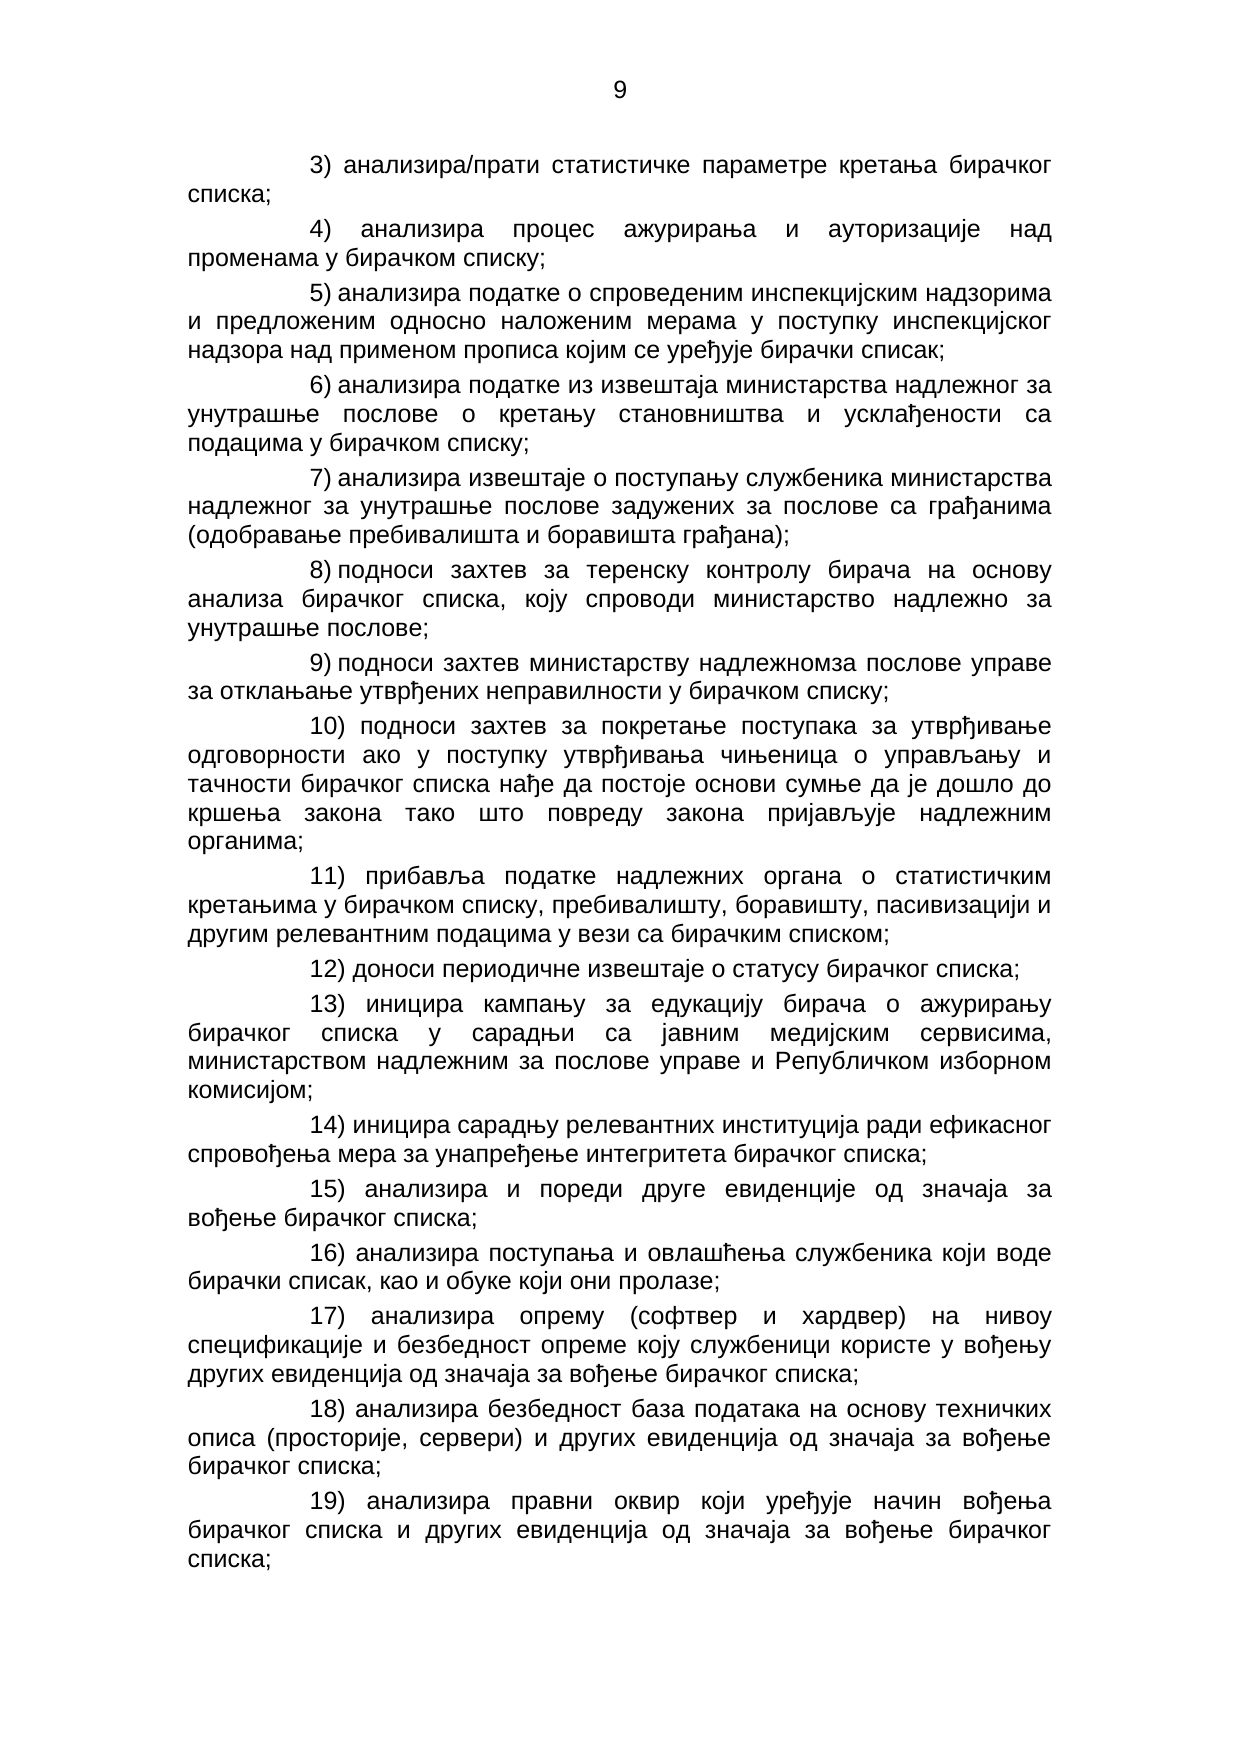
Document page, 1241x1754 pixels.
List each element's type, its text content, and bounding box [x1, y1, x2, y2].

text 17) анализира опрему (софтвер и хардвер) на нивоу спецификације и безбедност опреме коју службеници користе у вођењу других евиденција од значаја за вођење бирачког списка; [187, 1301, 1053, 1387]
text 14) иницира сарадњу релевантних институција ради ефикасног спровођења мера за унапређење интегритета бирачког списка; [187, 1110, 1053, 1167]
text 4) анализира процес ажурирања и ауторизације над променама у бирачком списку; [187, 214, 1053, 271]
text 19) анализира правни оквир који уређује начин вођења бирачког списка и других евиденција од значаја за вођење бирачког списка; [187, 1486, 1053, 1572]
text 9) подноси захтев министарству надлежномза послове управе за отклањање утврђених неправилности у бирачком списку; [187, 647, 1053, 705]
text 15) анализира и пореди друге евиденције од значаја за вођење бирачког списка; [187, 1174, 1053, 1231]
text 13) иницира кампању за едукацију бирача о ажурирању бирачког списка у сарадњи са јавним медијским сервисима, министарством надлежним за послове управе и Републичком изборном комисијом; [187, 989, 1053, 1104]
text 10) подноси захтев за покретање поступака за утврђивање одговорности ако у поступку утврђивања чињеница о управљању и тачности бирачког списка нађе да постоје основи сумње да је дошло до кршења закона тако што повреду закона пријављује надлежним органима; [187, 711, 1053, 855]
text 12) доноси периодичне извештаје о статусу бирачког списка; [187, 954, 1053, 982]
text 3) анализира/прати статистичке параметре кретања бирачког списка; [187, 150, 1053, 207]
text 6) анализира податке из извештаја министарства надлежног за унутрашње послове о кретању становништва и усклађености са подацима у бирачком списку; [187, 370, 1053, 456]
text 7) анализира извештаје о поступању службеника министарства надлежног за унутрашње послове задужених за послове са грађанима (одобравање пребивалишта и боравишта грађана); [187, 462, 1053, 549]
text 5) анализира податке о спроведеним инспекцијским надзорима и предложеним односно наложеним мерама у поступку инспекцијског надзора над применом прописа којим се уређује бирачки списак; [187, 277, 1053, 364]
text 8) подноси захтев за теренску контролу бирача на основу анализа бирачког списка, коју спроводи министарство надлежно за унутрашње послове; [187, 555, 1053, 641]
text 18) анализира безбедност база података на основу техничких описа (просторије, сервери) и других евиденција од значаја за вођење бирачког списка; [187, 1394, 1053, 1480]
text 16) анализира поступања и овлашћења службеника који воде бирачки списак, као и обуке који они пролазе; [187, 1237, 1053, 1295]
text 11) прибавља податке надлежних органа о статистичким кретањима у бирачком списку, пребивалишту, боравишту, пасивизацији и другим релевантним подацима у вези са бирачким списком; [187, 861, 1053, 947]
